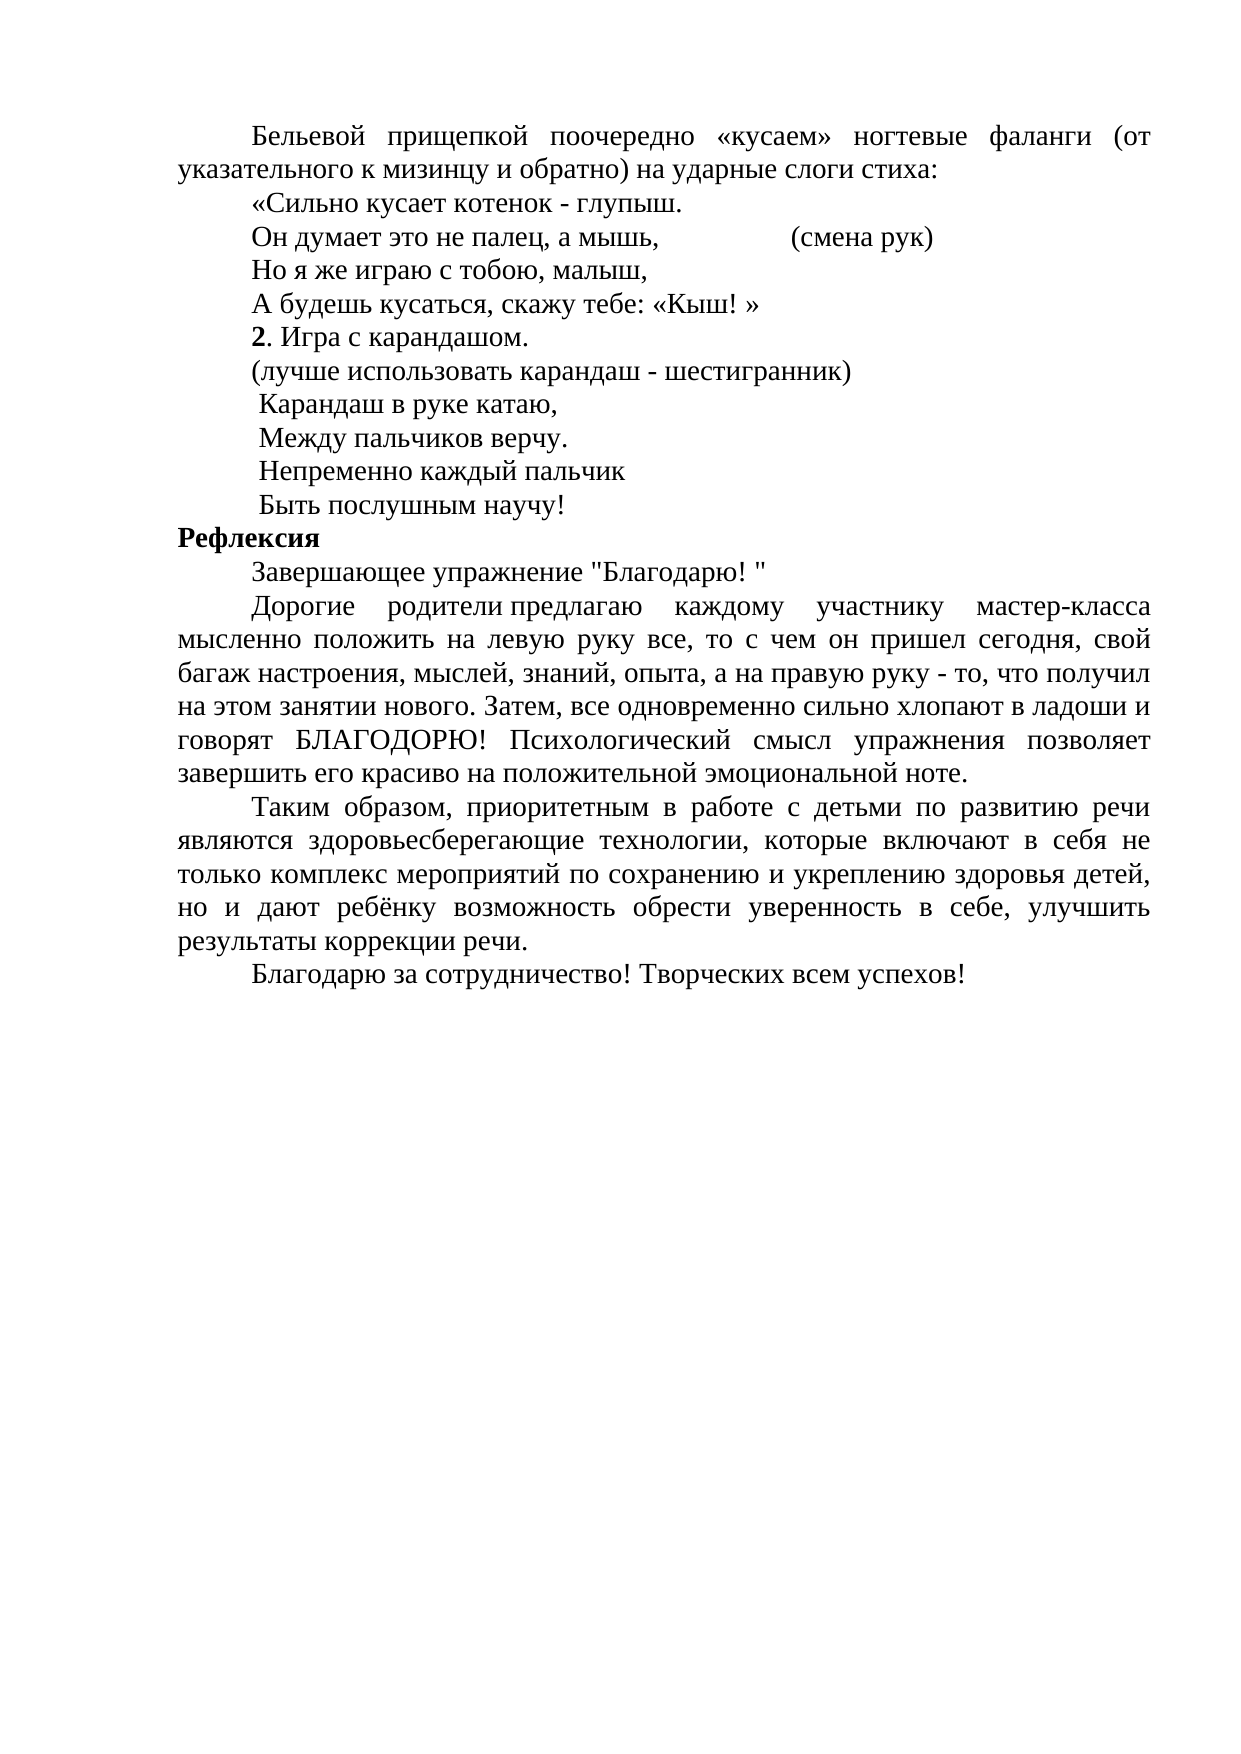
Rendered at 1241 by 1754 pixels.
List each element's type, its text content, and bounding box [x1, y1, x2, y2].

text Быть послушным научу! [177, 487, 1152, 521]
text Таким образом, приоритетным в работе с детьми по развитию речи являются здоровьесберегающие технологии, которые включают в себя не только комплекс мероприятий по сохранению и укреплению здоровья детей, но и дают ребёнку возможность обрести уверенность в себе, улучшить результаты коррекции речи. [177, 789, 1152, 957]
text Непременно каждый пальчик [177, 453, 1152, 487]
text (лучше использовать карандаш - шестигранник) [177, 353, 1152, 386]
text Между пальчиков верчу. [177, 420, 1152, 453]
text Он думает это не палец, а мышь, (смена рук) [177, 219, 1152, 252]
text Рефлексия [177, 521, 1152, 554]
text А будешь кусаться, скажу тебе: «Кыш! » [177, 286, 1152, 319]
text Бельевой прищепкой поочередно «кусаем» ногтевые фаланги (от указательного к мизинцу и обратно) на ударные слоги стиха: [177, 118, 1152, 185]
text Дорогие родители предлагаю каждому участнику мастер-класса мысленно положить на левую руку все, то с чем он пришел сегодня, свой багаж настроения, мыслей, знаний, опыта, а на правую руку - то, что получил на этом занятии нового. Затем, все одновременно сильно хлопают в ладоши и говорят БЛАГОДОРЮ! Психологический смысл упражнения позволяет завершить его красиво на положительной эмоциональной ноте. [177, 588, 1152, 789]
text Благодарю за сотрудничество! Творческих всем успехов! [177, 957, 1152, 990]
text Карандаш в руке катаю, [177, 386, 1152, 420]
text Но я же играю с тобою, малыш, [177, 252, 1152, 286]
text 2. Игра с карандашом. [177, 319, 1152, 353]
text Завершающее упражнение "Благодарю! " [177, 554, 1152, 588]
text «Сильно кусает котенок - глупыш. [177, 185, 1152, 219]
